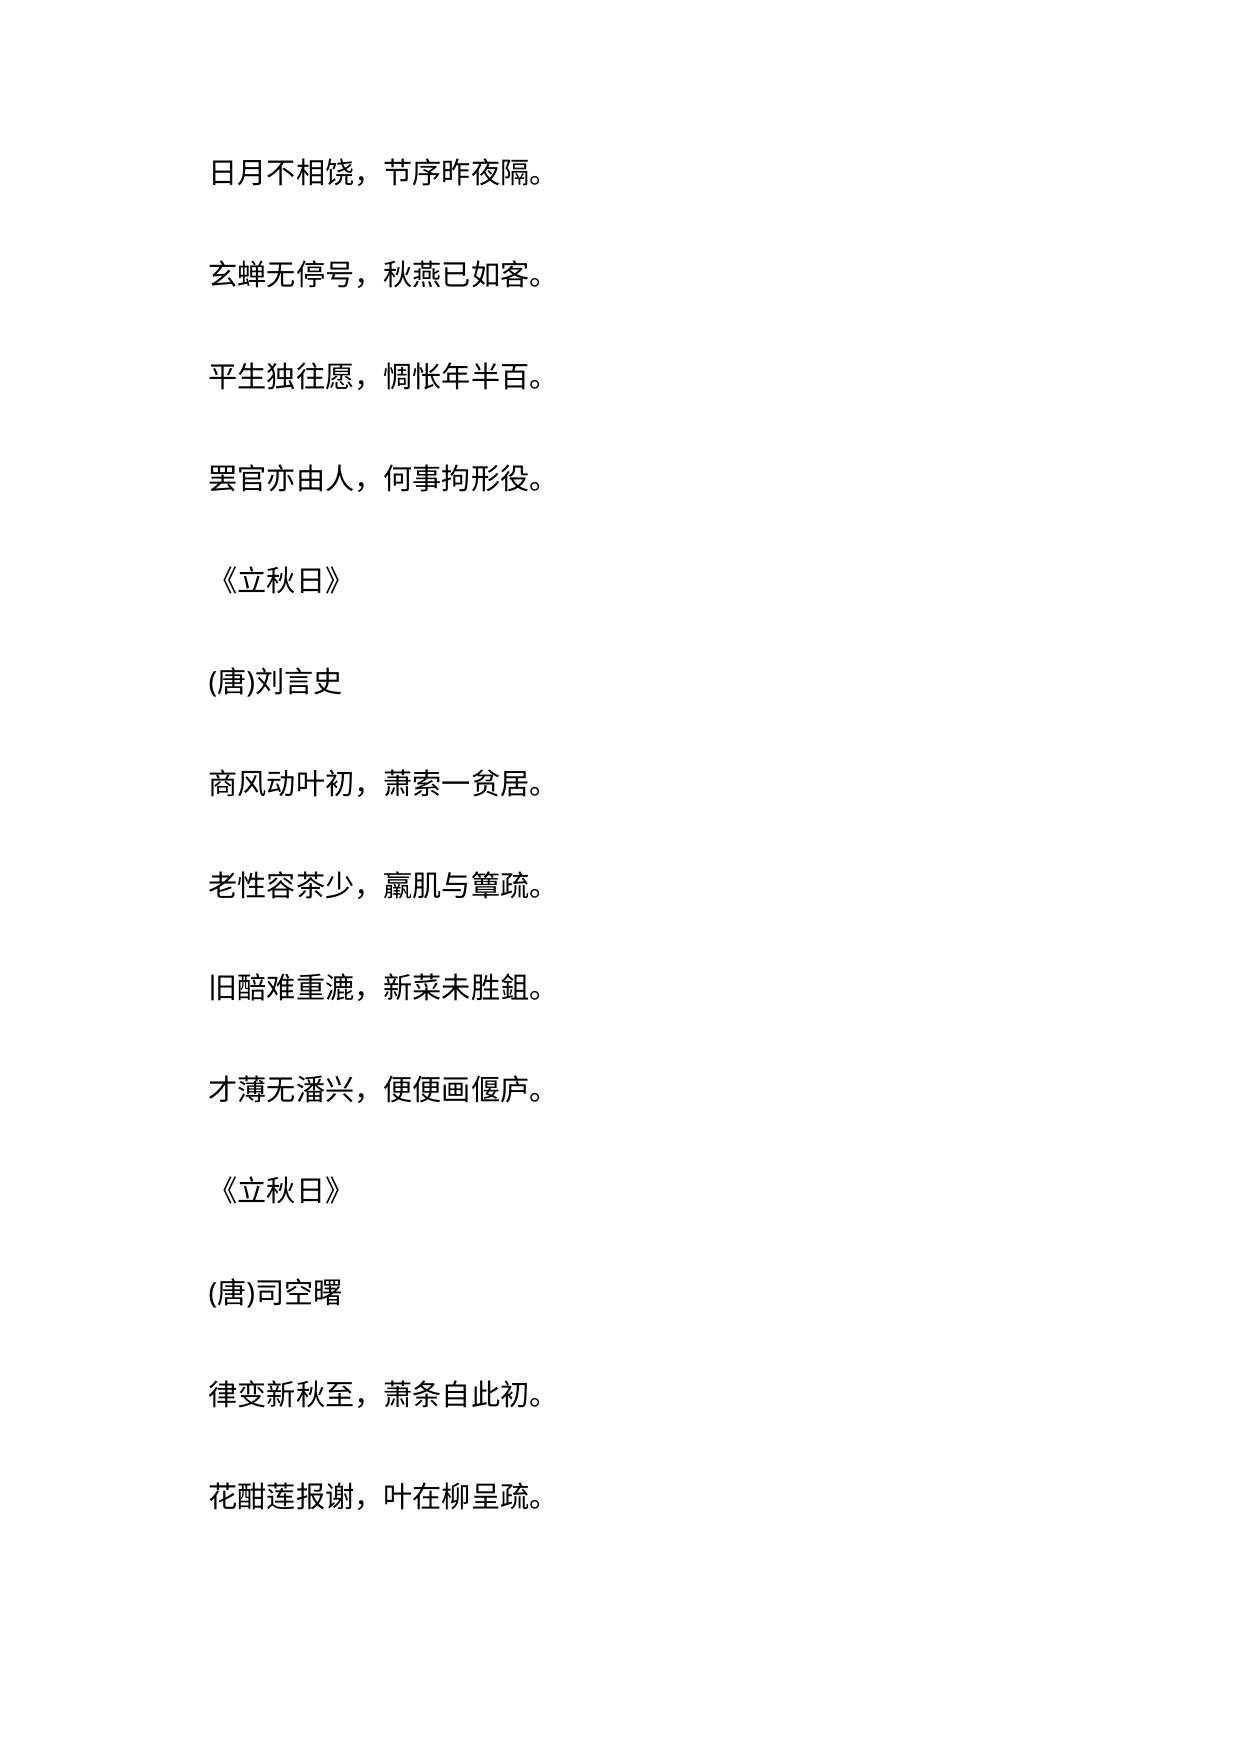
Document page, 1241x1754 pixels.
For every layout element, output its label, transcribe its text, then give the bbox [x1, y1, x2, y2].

text 罢官亦由人，何事拘形役。 [150, 455, 1090, 498]
text 花酣莲报谢，叶在柳呈疏。 [150, 1473, 1090, 1516]
text 老性容茶少，羸肌与簟疏。 [150, 863, 1090, 905]
text 旧醅难重漉，新菜未胜鉏。 [150, 964, 1090, 1007]
text 日月不相饶，节序昨夜隔。 [150, 150, 1090, 192]
text 平生独往愿，惆怅年半百。 [150, 353, 1090, 396]
text (唐)刘言史 [150, 659, 1090, 701]
text 《立秋日》 [150, 557, 1090, 599]
text 《立秋日》 [150, 1168, 1090, 1210]
text 玄蝉无停号，秋燕已如客。 [150, 252, 1090, 294]
text 律变新秋至，萧条自此初。 [150, 1372, 1090, 1414]
text (唐)司空曙 [150, 1270, 1090, 1312]
text 才薄无潘兴，便便画偃庐。 [150, 1066, 1090, 1108]
text 商风动叶初，萧索一贫居。 [150, 761, 1090, 803]
